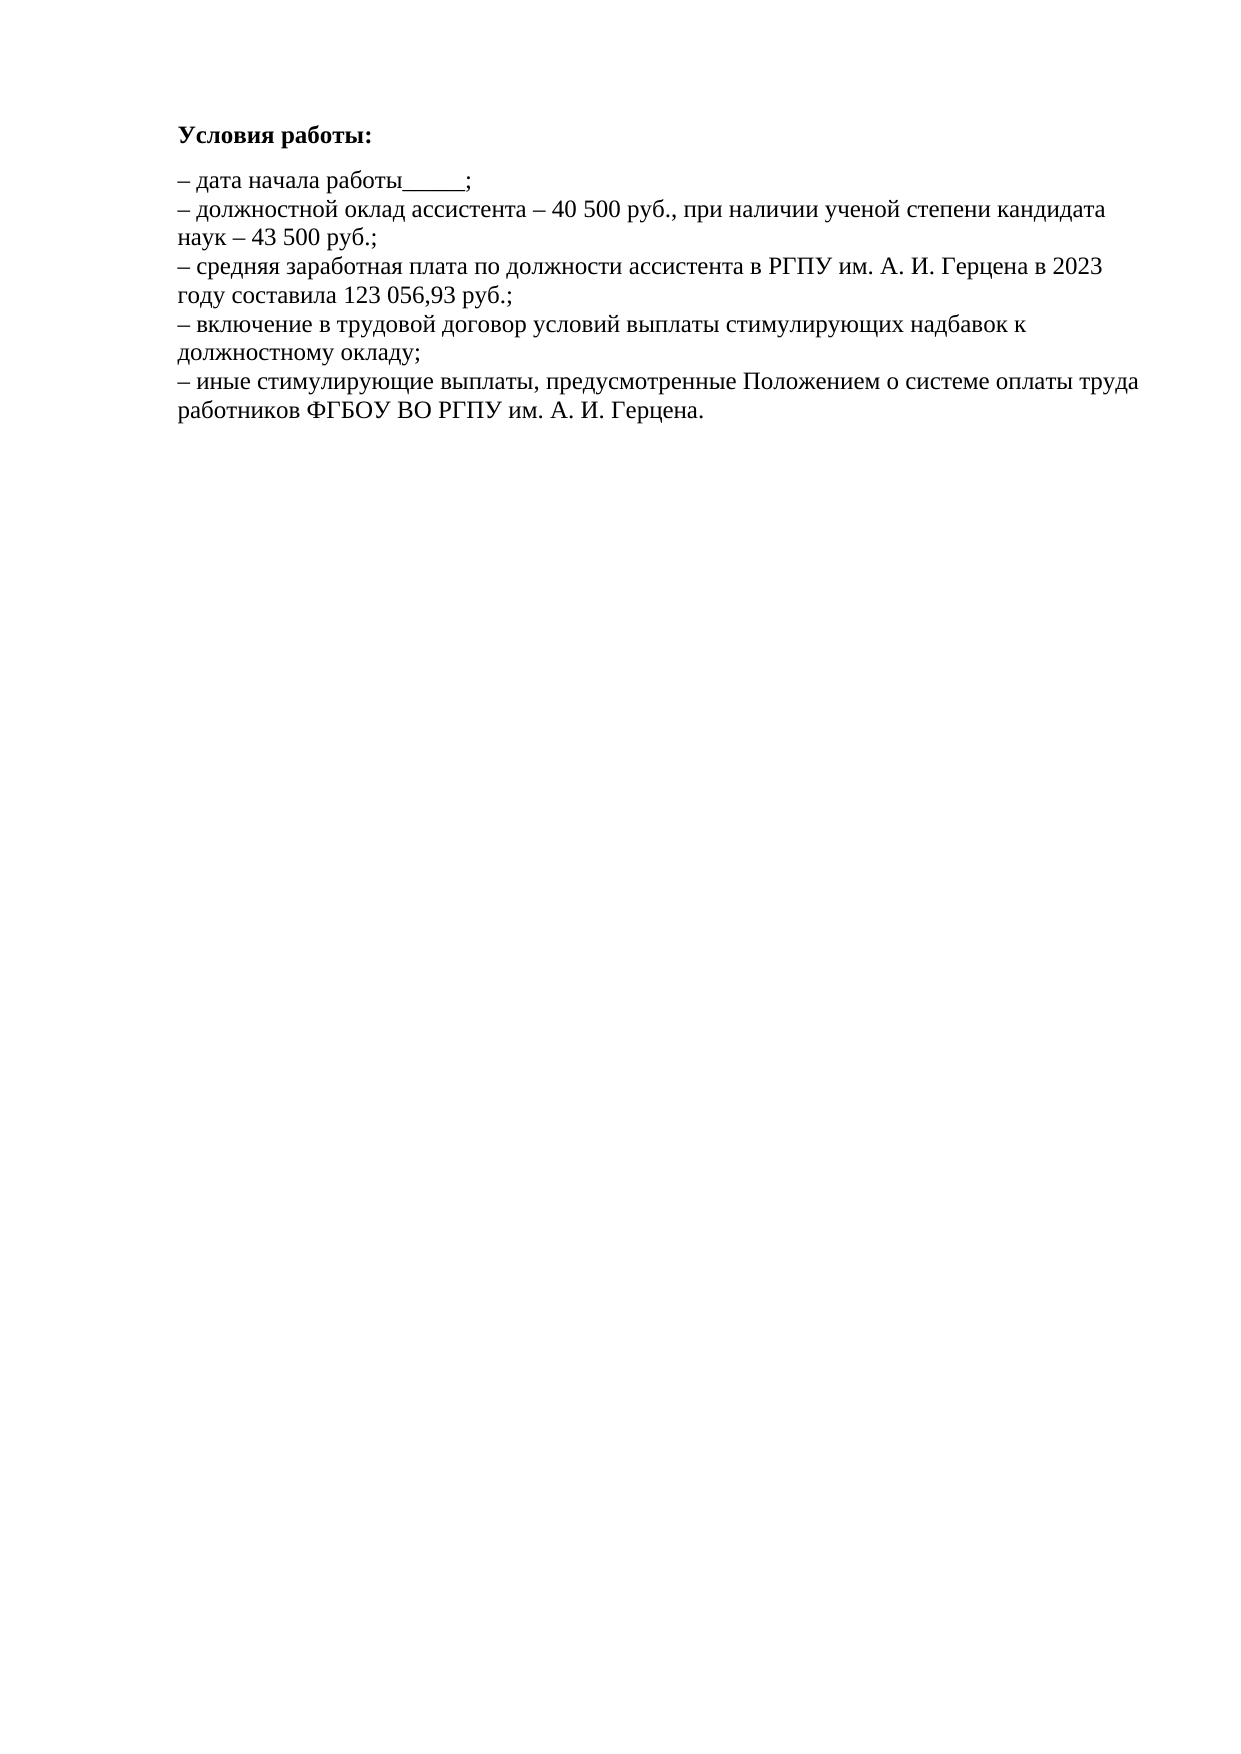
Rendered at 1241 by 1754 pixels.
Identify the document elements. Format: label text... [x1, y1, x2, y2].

text – средняя заработная плата по должности ассистента в РГПУ им. А. И. Герцена в 2023 году составила 123 056,93 руб.; [177, 251, 1152, 309]
text Условия работы: [177, 118, 1152, 149]
text – иные стимулирующие выплаты, предусмотренные Положением о системе оплаты труда работников ФГБОУ ВО РГПУ им. А. И. Герцена. [177, 366, 1152, 424]
text – должностной оклад ассистента – 40 500 руб., при наличии ученой степени кандидата наук – 43 500 руб.; [177, 194, 1152, 251]
text – дата начала работы_____; [177, 165, 1152, 194]
text – включение в трудовой договор условий выплаты стимулирующих надбавок к должностному окладу; [177, 309, 1152, 366]
